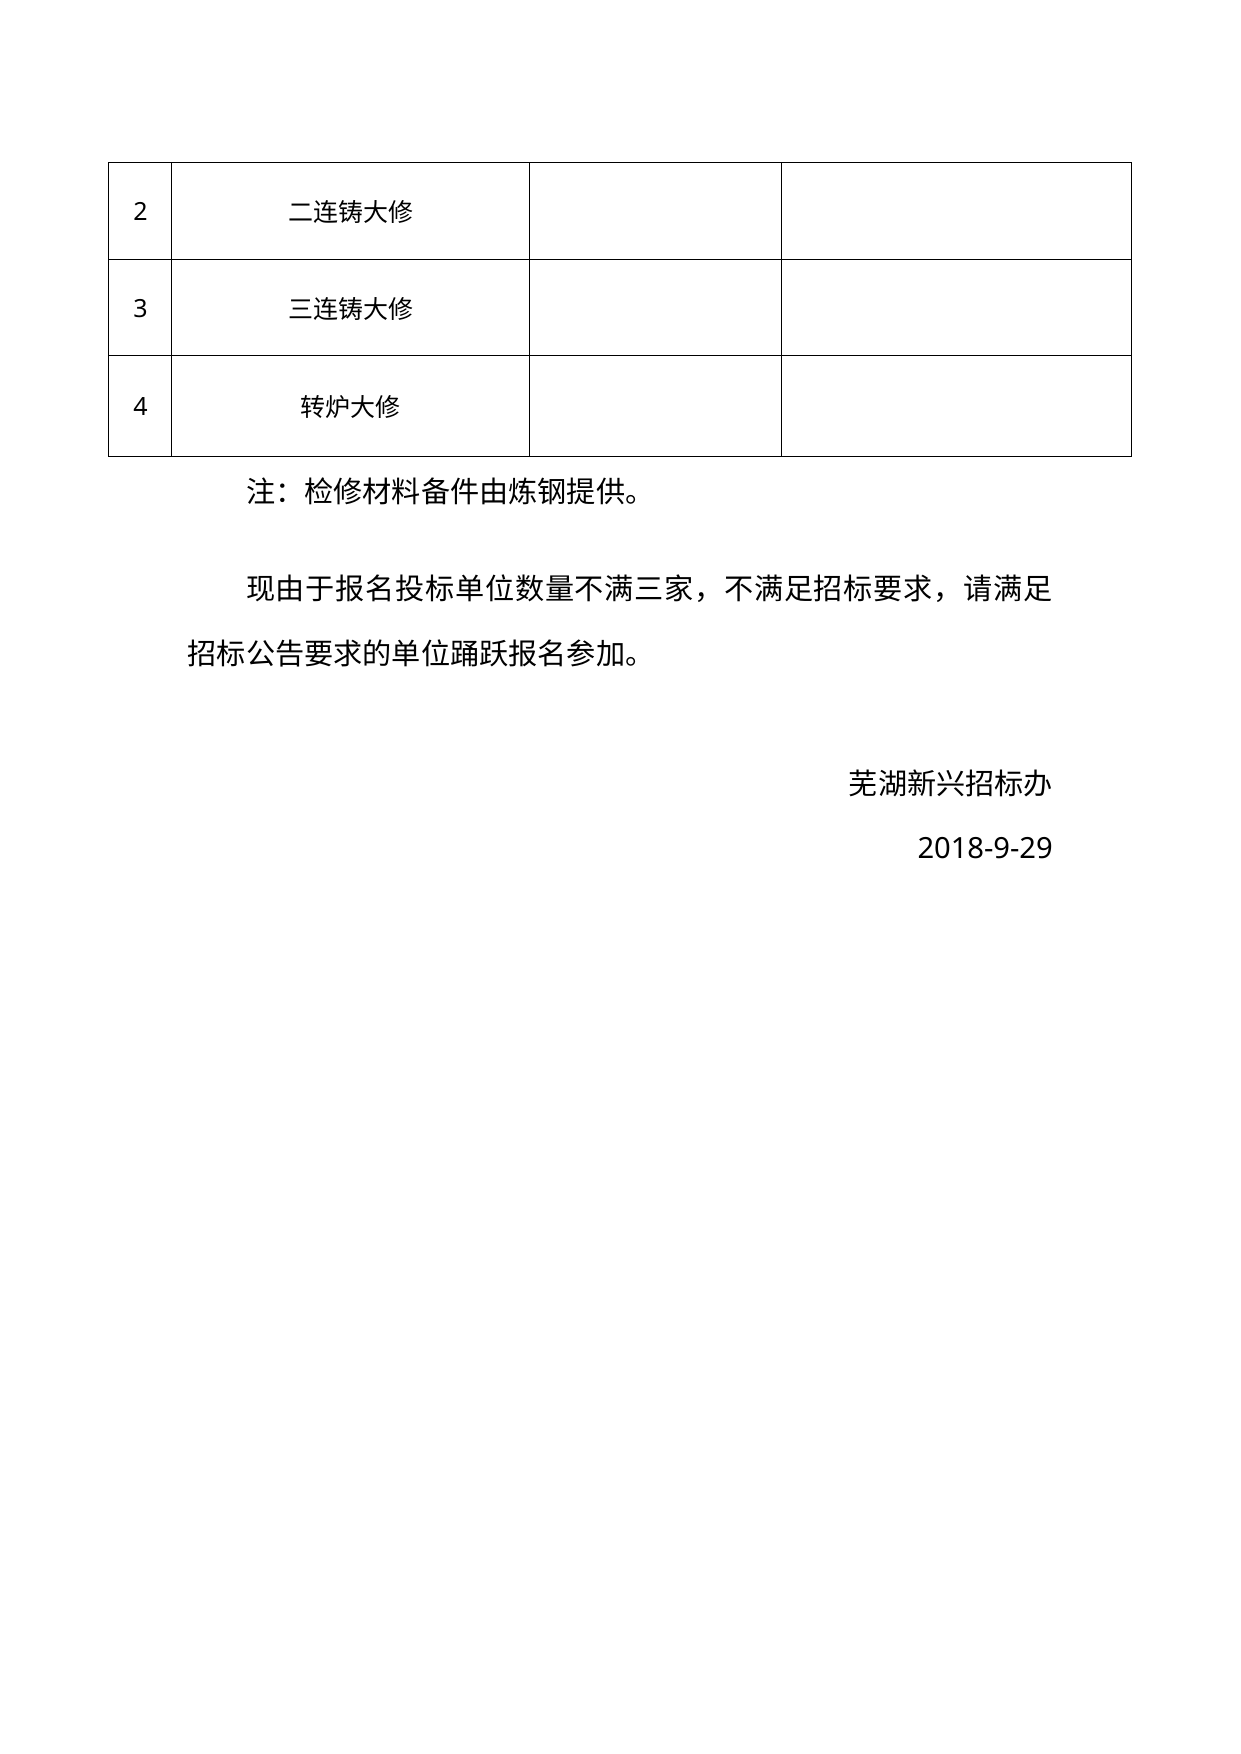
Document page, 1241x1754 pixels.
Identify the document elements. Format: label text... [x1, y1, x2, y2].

table_cell 2 [109, 163, 171, 258]
table_cell 二连铸大修 [172, 163, 529, 258]
table_cell [782, 260, 1131, 355]
text 2018-9-29 [187, 814, 1053, 879]
table_cell [530, 260, 781, 355]
table_cell 4 [109, 356, 171, 456]
text 注：检修材料备件由炼钢提供。 [187, 457, 1053, 522]
text 现由于报名投标单位数量不满三家，不满足招标要求，请满足招标公告要求的单位踊跃报名参加。 [187, 554, 1053, 684]
table_cell [530, 163, 781, 258]
text 芜湖新兴招标办 [187, 749, 1053, 814]
table_cell [782, 356, 1131, 456]
table_cell [530, 356, 781, 456]
table_cell 转炉大修 [172, 356, 529, 456]
table_cell 三连铸大修 [172, 260, 529, 355]
table_cell 3 [109, 260, 171, 355]
table_cell [782, 163, 1131, 258]
